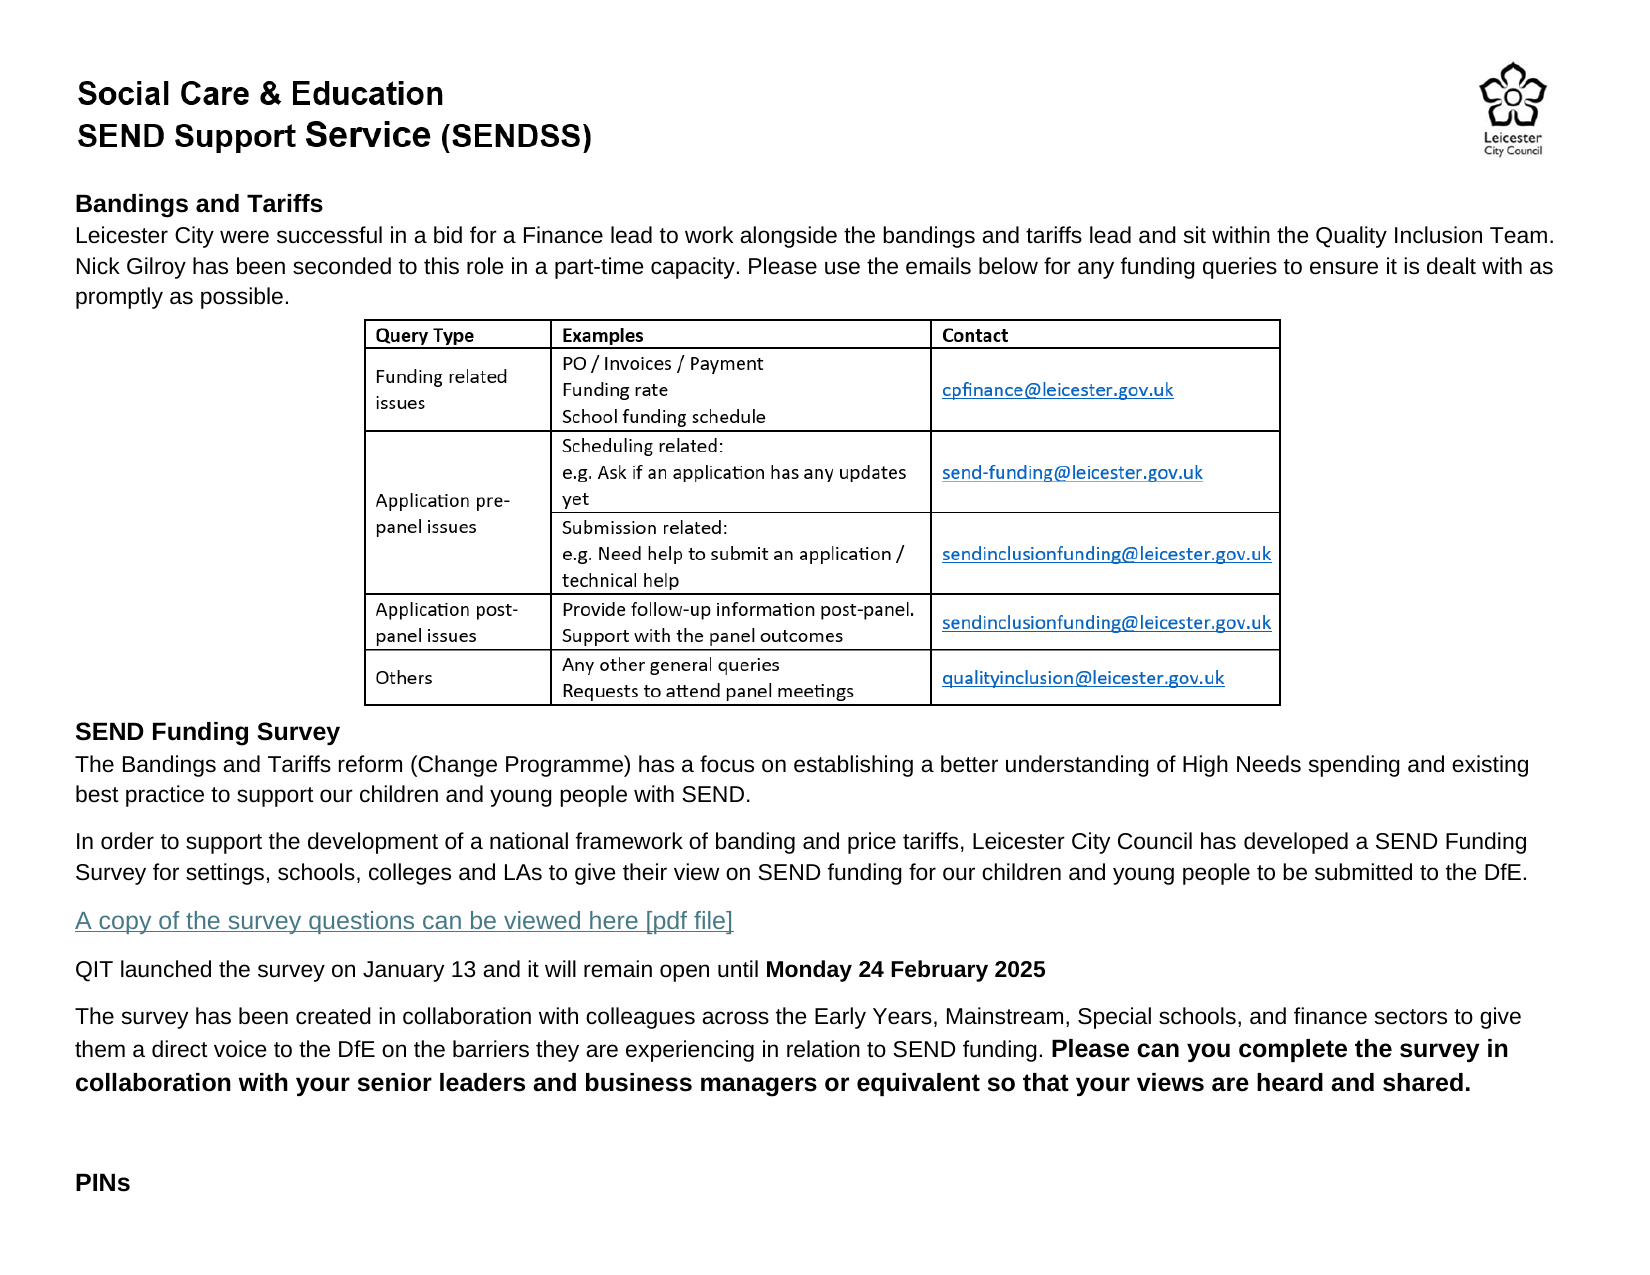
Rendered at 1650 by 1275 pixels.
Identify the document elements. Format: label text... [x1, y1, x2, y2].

text A copy of the survey questions can be viewed here [pdf file] [75, 906, 1575, 935]
text Bandings and Tariffs [75, 189, 1575, 218]
text QIT launched the survey on January 13 and it will remain open until Monday 24 February 2025 [75, 956, 1575, 982]
picture [75, 59, 1555, 159]
text PINs [75, 1167, 1575, 1196]
text Leicester City were successful in a bid for a Finance lead to work alongside the bandings and tariffs lead and sit within the Quality Inclusion Team. Nick Gilroy has been seconded to this role in a part-time capacity. Please use the emails below for any funding queries to ensure it is dealt with as promptly as possible. [75, 222, 1575, 310]
text SEND Funding Survey [75, 717, 1575, 746]
text The survey has been created in collaboration with colleagues across the Early Years, Mainstream, Special schools, and finance sectors to give them a direct voice to the DfE on the barriers they are experiencing in relation to SEND funding. Please can you complete the survey in collaboration with your senior leaders and business managers or equivalent so that your views are heard and shared. [75, 1003, 1575, 1096]
text The Bandings and Tariffs reform (Change Programme) has a focus on establishing a better understanding of High Needs spending and existing best practice to support our children and young people with SEND. [75, 751, 1575, 807]
picture [361, 313, 1289, 712]
text In order to support the development of a national framework of banding and price tariffs, Leicester City Council has developed a SEND Funding Survey for settings, schools, colleges and LAs to give their view on SEND funding for our children and young people to be submitted to the DfE. [75, 828, 1575, 885]
